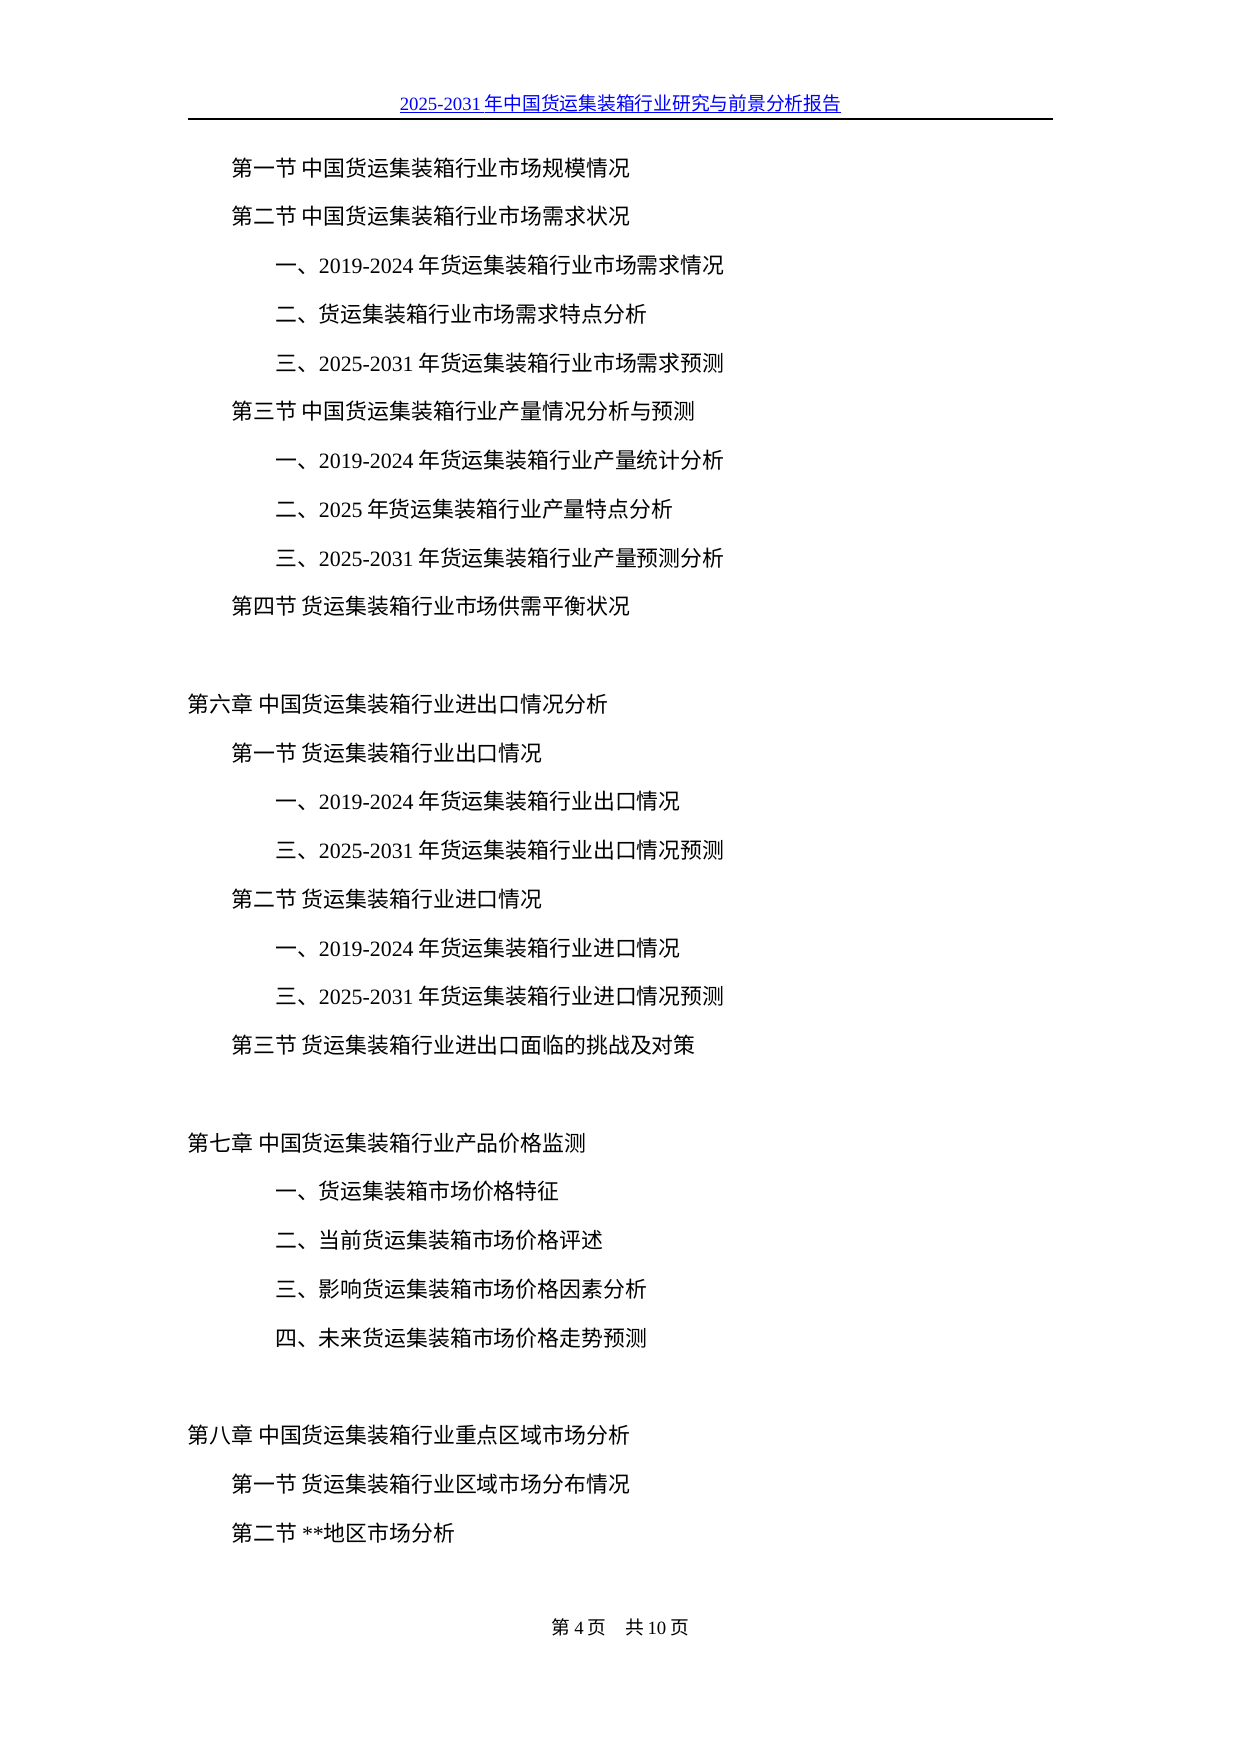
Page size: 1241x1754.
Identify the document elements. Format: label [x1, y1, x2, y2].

text [187, 150, 1053, 1548]
